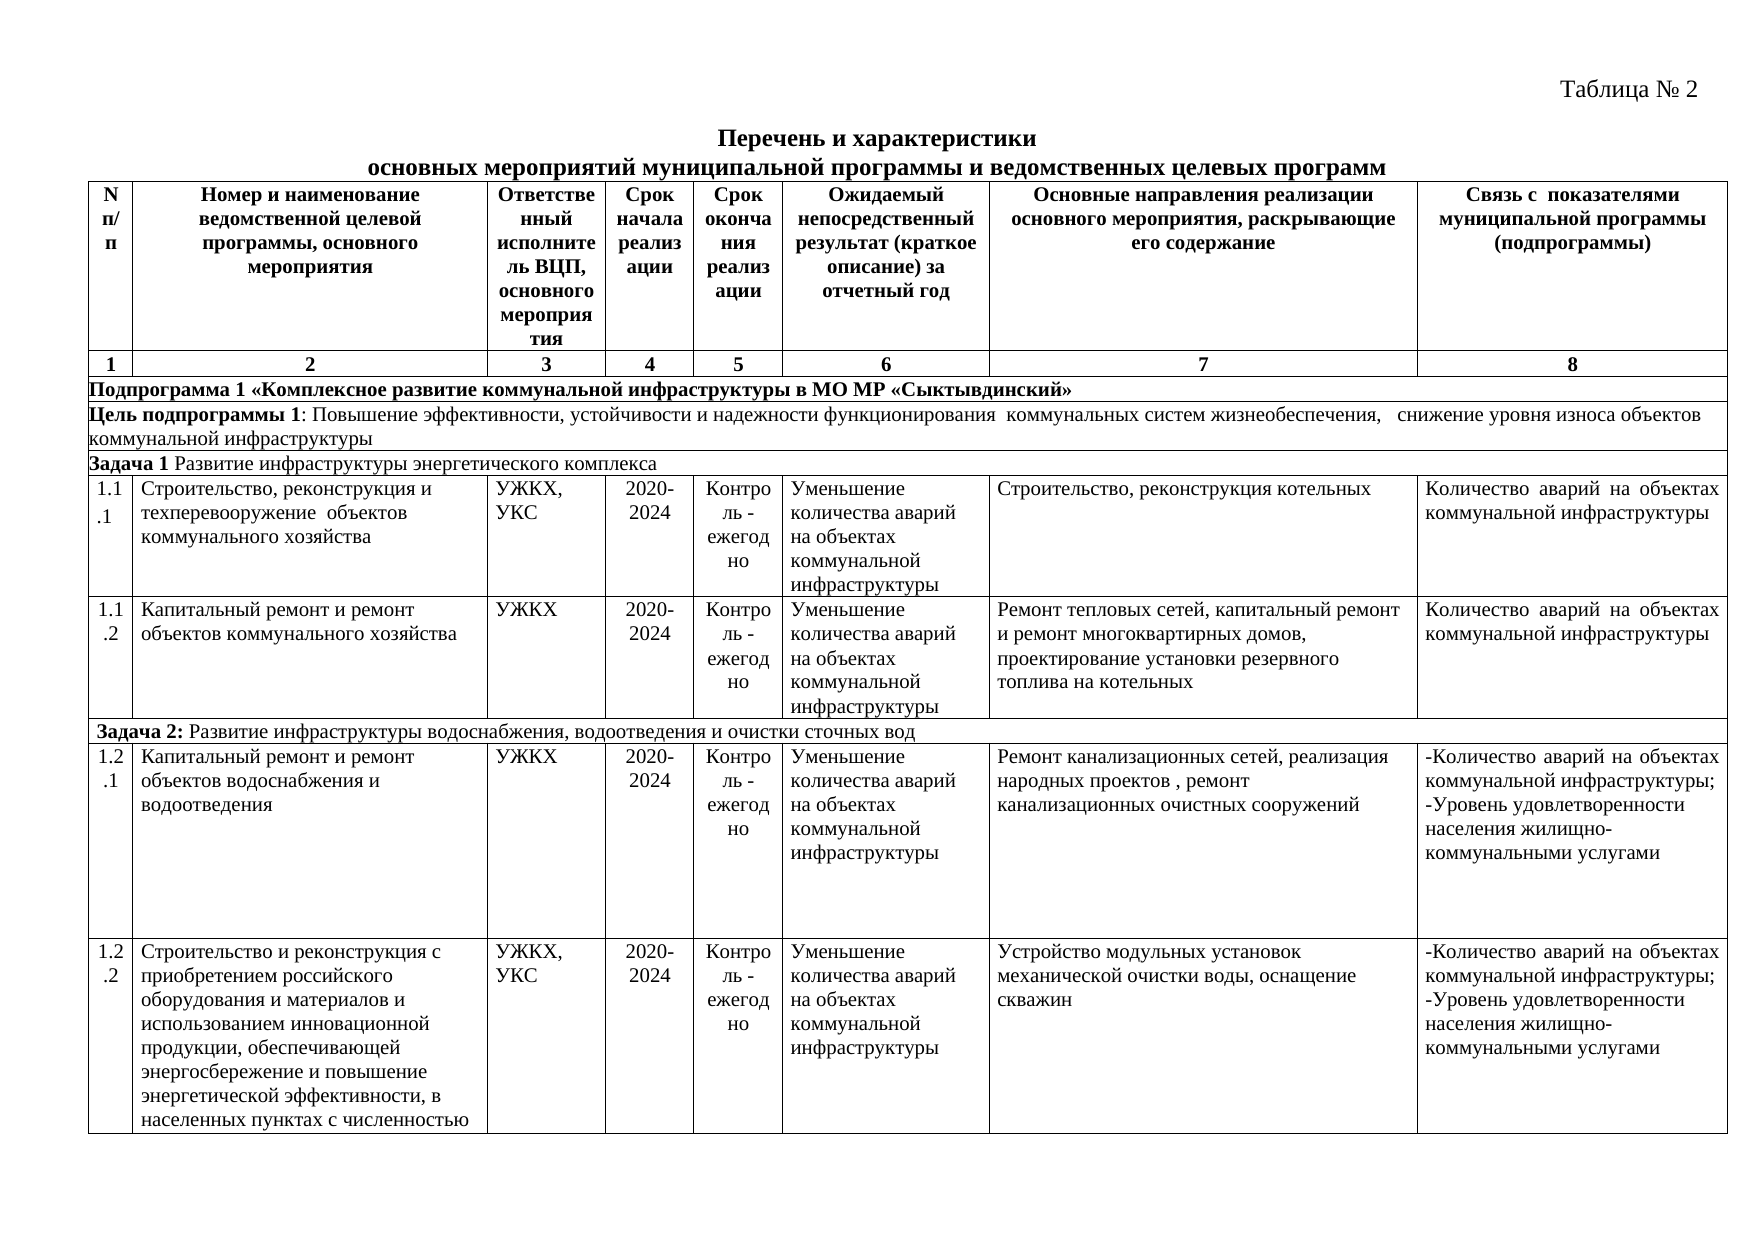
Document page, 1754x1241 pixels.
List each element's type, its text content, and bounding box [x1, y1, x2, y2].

table_cell 1.2.2 [89, 939, 132, 1132]
table_cell Подпрограмма 1 «Комплексное развитие коммунальной инфраструктуры в МО МР «Сыктывдинский» [89, 377, 1727, 401]
table_cell УЖКХ [488, 744, 605, 938]
table_header Ожидаемый непосредственный результат (краткое описание) за отчетный год [783, 182, 989, 350]
table_cell 5 [694, 351, 782, 376]
table_cell Уменьшение количества аварий на объектах коммунальной инфраструктуры [783, 476, 989, 596]
table_cell Строительство, реконструкция котельных [990, 476, 1417, 596]
table_cell 1.1.1 [89, 476, 132, 596]
table_cell Количество аварий на объектах коммунальной инфраструктуры [1418, 476, 1727, 596]
table_cell 7 [990, 351, 1417, 376]
table_cell 2020-2024 [606, 476, 693, 596]
table_cell 2020-2024 [606, 744, 693, 938]
table_cell Ремонт канализационных сетей, реализация народных проектов , ремонт канализационных очистных сооружений [990, 744, 1417, 938]
text Таблица № 2 [118, 74, 1698, 103]
table_cell Уменьшение количества аварий на объектах коммунальной инфраструктуры [783, 744, 989, 938]
table_cell 1.2.1 [89, 744, 132, 938]
table_cell 4 [606, 351, 693, 376]
table_cell Уменьшение количества аварий на объектах коммунальной инфраструктуры [783, 597, 989, 718]
table_cell 1.1.2 [89, 597, 132, 718]
text Перечень и характеристики [118, 123, 1636, 152]
table_cell 1 [89, 351, 132, 376]
table_header N п/п [89, 182, 132, 350]
table_cell 2020-2024 [606, 597, 693, 718]
table_cell Контроль - ежегодно [694, 476, 782, 596]
table_header Срок начала реализации [606, 182, 693, 350]
table_header Связь с показателями муниципальной программы (подпрограммы) [1418, 182, 1727, 350]
table_cell 6 [783, 351, 989, 376]
table_cell 2020-2024 [606, 939, 693, 1132]
table_cell Контроль - ежегодно [694, 597, 782, 718]
table_cell -Количество аварий на объектах коммунальной инфраструктуры; -Уровень удовлетворенности населения жилищно-коммунальными услугами [1418, 744, 1727, 938]
table_header Ответственный исполнитель ВЦП, основного мероприятия [488, 182, 605, 350]
table_header Основные направления реализации основного мероприятия, раскрывающие его содержание [990, 182, 1417, 350]
table_cell Капитальный ремонт и ремонт объектов водоснабжения и водоотведения [133, 744, 487, 938]
table_cell Капитальный ремонт и ремонт объектов коммунального хозяйства [133, 597, 487, 718]
table_cell Ремонт тепловых сетей, капитальный ремонт и ремонт многоквартирных домов, проектирование установки резервного топлива на котельных [990, 597, 1417, 718]
table_cell УЖКХ, УКС [488, 939, 605, 1132]
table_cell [990, 939, 1417, 1132]
table_cell Задача 1 Развитие инфраструктуры энергетического комплекса [89, 451, 1727, 475]
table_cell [133, 939, 487, 1132]
table_cell УЖКХ [488, 597, 605, 718]
table_cell Контроль - ежегодно [694, 744, 782, 938]
table_header Срок окончания реализации [694, 182, 782, 350]
table_cell Задача 2: Развитие инфраструктуры водоснабжения, водоотведения и очистки сточных вод [89, 719, 1727, 743]
table_cell Количество аварий на объектах коммунальной инфраструктуры [1418, 597, 1727, 718]
table_cell Контроль - ежегодно [694, 939, 782, 1132]
table_cell Строительство, реконструкция и техперевооружение объектов коммунального хозяйства [133, 476, 487, 596]
table_cell Цель подпрограммы 1: Повышение эффективности, устойчивости и надежности функционирования коммунальных систем жизнеобеспечения, снижение уровня износа объектов коммунальной инфраструктуры [89, 402, 1727, 450]
table_header Номер и наименование ведомственной целевой программы, основного мероприятия [133, 182, 487, 350]
table_cell 2 [133, 351, 487, 376]
table_cell 8 [1418, 351, 1727, 376]
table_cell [783, 939, 989, 1132]
table_cell 3 [488, 351, 605, 376]
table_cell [1418, 939, 1727, 1132]
table_cell УЖКХ, УКС [488, 476, 605, 596]
text основных мероприятий муниципальной программы и ведомственных целевых программ [118, 152, 1636, 181]
